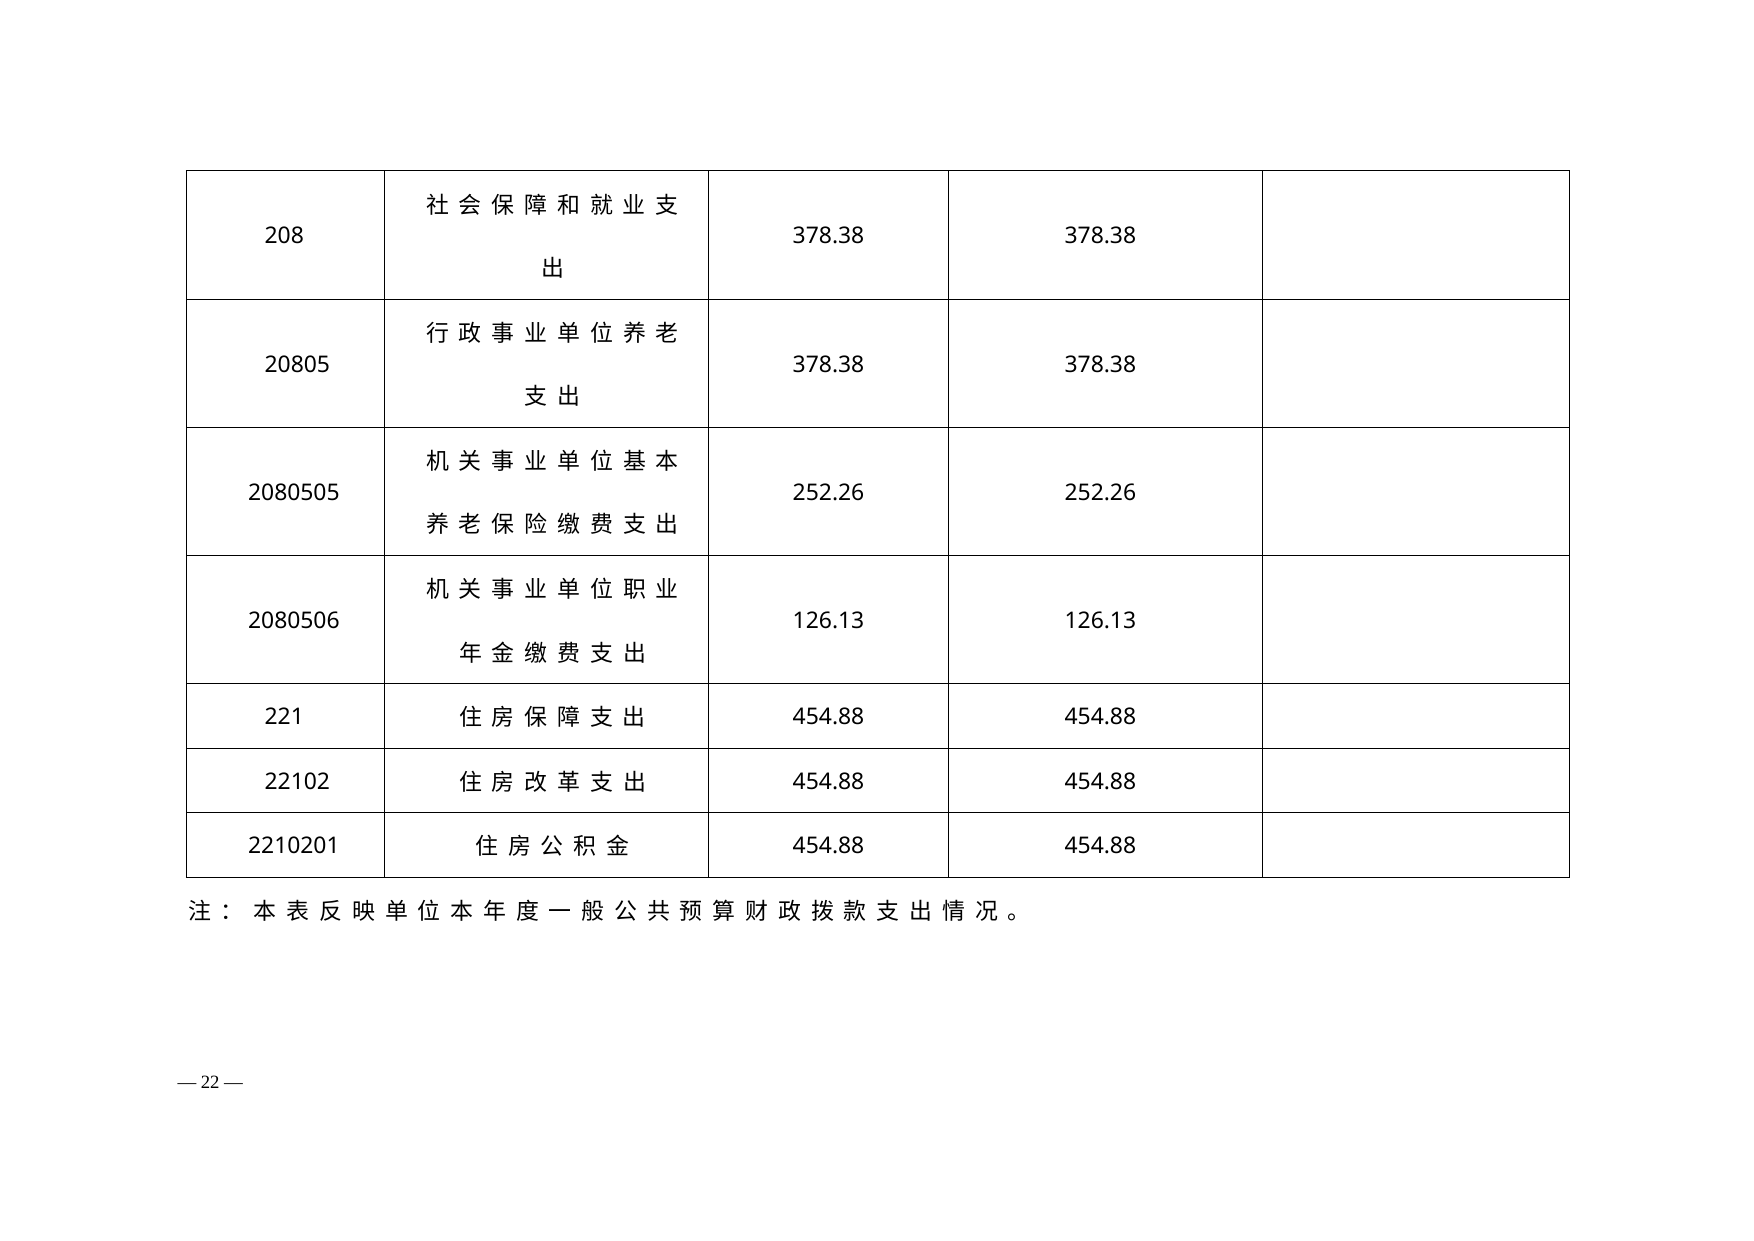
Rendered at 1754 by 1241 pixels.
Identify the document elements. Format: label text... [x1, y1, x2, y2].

table_cell [1263, 813, 1569, 877]
table_cell 住房改革支出 [385, 749, 708, 812]
table_cell [1263, 749, 1569, 812]
table_cell 454.88 [949, 684, 1262, 747]
table_cell [1263, 171, 1569, 298]
table_cell 378.38 [949, 171, 1262, 298]
table_cell 454.88 [949, 813, 1262, 877]
table_cell 126.13 [949, 556, 1262, 683]
table_cell 454.88 [709, 749, 948, 812]
table_cell 2080505 [187, 428, 384, 555]
table_cell 住房公积金 [385, 813, 708, 877]
table_cell 208 [187, 171, 384, 298]
table_cell [1263, 684, 1569, 747]
table_cell 2210201 [187, 813, 384, 877]
table_cell 社会保障和就业支出 [385, 171, 708, 298]
table_cell 22102 [187, 749, 384, 812]
table_cell 252.26 [949, 428, 1262, 555]
table_cell [1263, 428, 1569, 555]
table_cell [1263, 300, 1569, 427]
table_cell 378.38 [709, 300, 948, 427]
table_cell 机关事业单位基本养老保险缴费支出 [385, 428, 708, 555]
table_cell [1263, 556, 1569, 683]
table_cell 221 [187, 684, 384, 747]
table_cell 454.88 [709, 684, 948, 747]
table_cell 378.38 [709, 171, 948, 298]
table_cell 378.38 [949, 300, 1262, 427]
table_cell 行政事业单位养老支出 [385, 300, 708, 427]
table_cell 机关事业单位职业年金缴费支出 [385, 556, 708, 683]
table_cell 252.26 [709, 428, 948, 555]
table_cell 20805 [187, 300, 384, 427]
text 注：本表反映单位本年度一般公共预算财政拨款支出情况。 [188, 878, 1566, 941]
table_cell 454.88 [949, 749, 1262, 812]
table_cell 454.88 [709, 813, 948, 877]
table_cell 126.13 [709, 556, 948, 683]
table_cell 2080506 [187, 556, 384, 683]
table_cell 住房保障支出 [385, 684, 708, 747]
